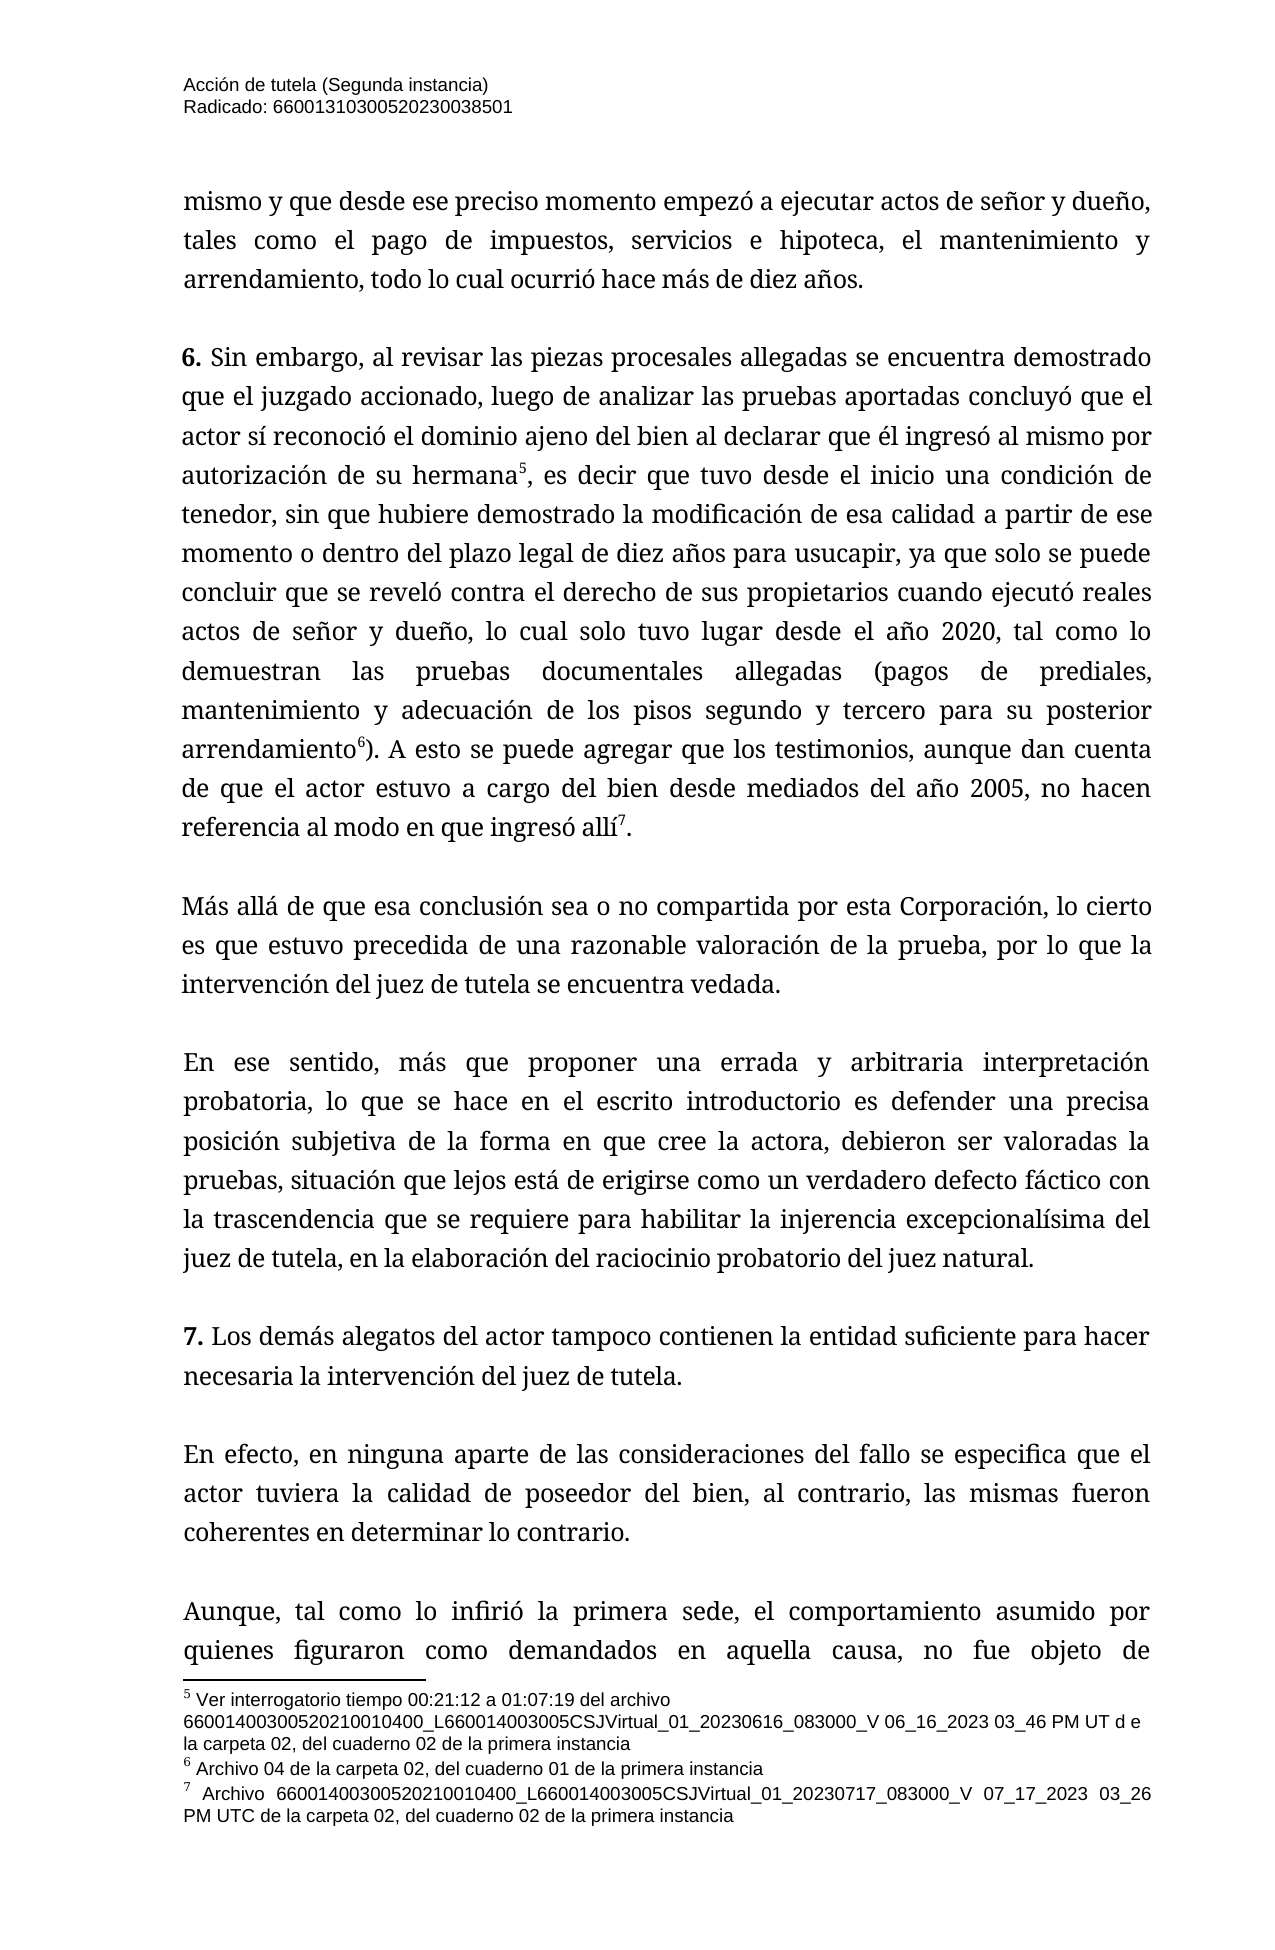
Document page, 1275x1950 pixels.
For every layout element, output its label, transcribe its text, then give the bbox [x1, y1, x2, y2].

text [183, 1593, 1151, 1666]
text En efecto, en ninguna aparte de las consideraciones del fallo se especifica que el actor tuviera la calidad de poseedor del bien, al contrario, las mismas fueron coherentes en determinar lo contrario. [183, 1436, 1151, 1549]
text 7. Los demás alegatos del actor tampoco contienen la entidad suficiente para hacer necesaria la intervención del juez de tutela. [183, 1319, 1151, 1392]
text En ese sentido, más que proponer una errada y arbitraria interpretación probatoria, lo que se hace en el escrito introductorio es defender una precisa posición subjetiva de la forma en que cree la actora, debieron ser valoradas la pruebas, situación que lejos está de erigirse como un verdadero defecto fáctico con la trascendencia que se requiere para habilitar la injerencia excepcionalísima del juez de tutela, en la elaboración del raciocinio probatorio del juez natural. [183, 1045, 1151, 1275]
text 6. Sin embargo, al revisar las piezas procesales allegadas se encuentra demostrado que el juzgado accionado, luego de analizar las pruebas aportadas concluyó que el actor sí reconoció el dominio ajeno del bien al declarar que él ingresó al mismo por autorización de su hermana, es decir que tuvo desde el inicio una condición de tenedor, sin que hubiere demostrado la modificación de esa calidad a partir de ese momento o dentro del plazo legal de diez años para usucapir, ya que solo se puede concluir que se reveló contra el derecho de sus propietarios cuando ejecutó reales actos de señor y dueño, lo cual solo tuvo lugar desde el año 2020, tal como lo demuestran las pruebas documentales allegadas (pagos de prediales, mantenimiento y adecuación de los pisos segundo y tercero para su posterior arrendamiento). A esto se puede agregar que los testimonios, aunque dan cuenta de que el actor estuvo a cargo del bien desde mediados del año 2005, no hacen referencia al modo en que ingresó allí. [181, 340, 1153, 844]
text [183, 183, 1151, 296]
text Más allá de que esa conclusión sea o no compartida por esta Corporación, lo cierto es que estuvo precedida de una razonable valoración de la prueba, por lo que la intervención del juez de tutela se encuentra vedada. [181, 888, 1153, 1001]
